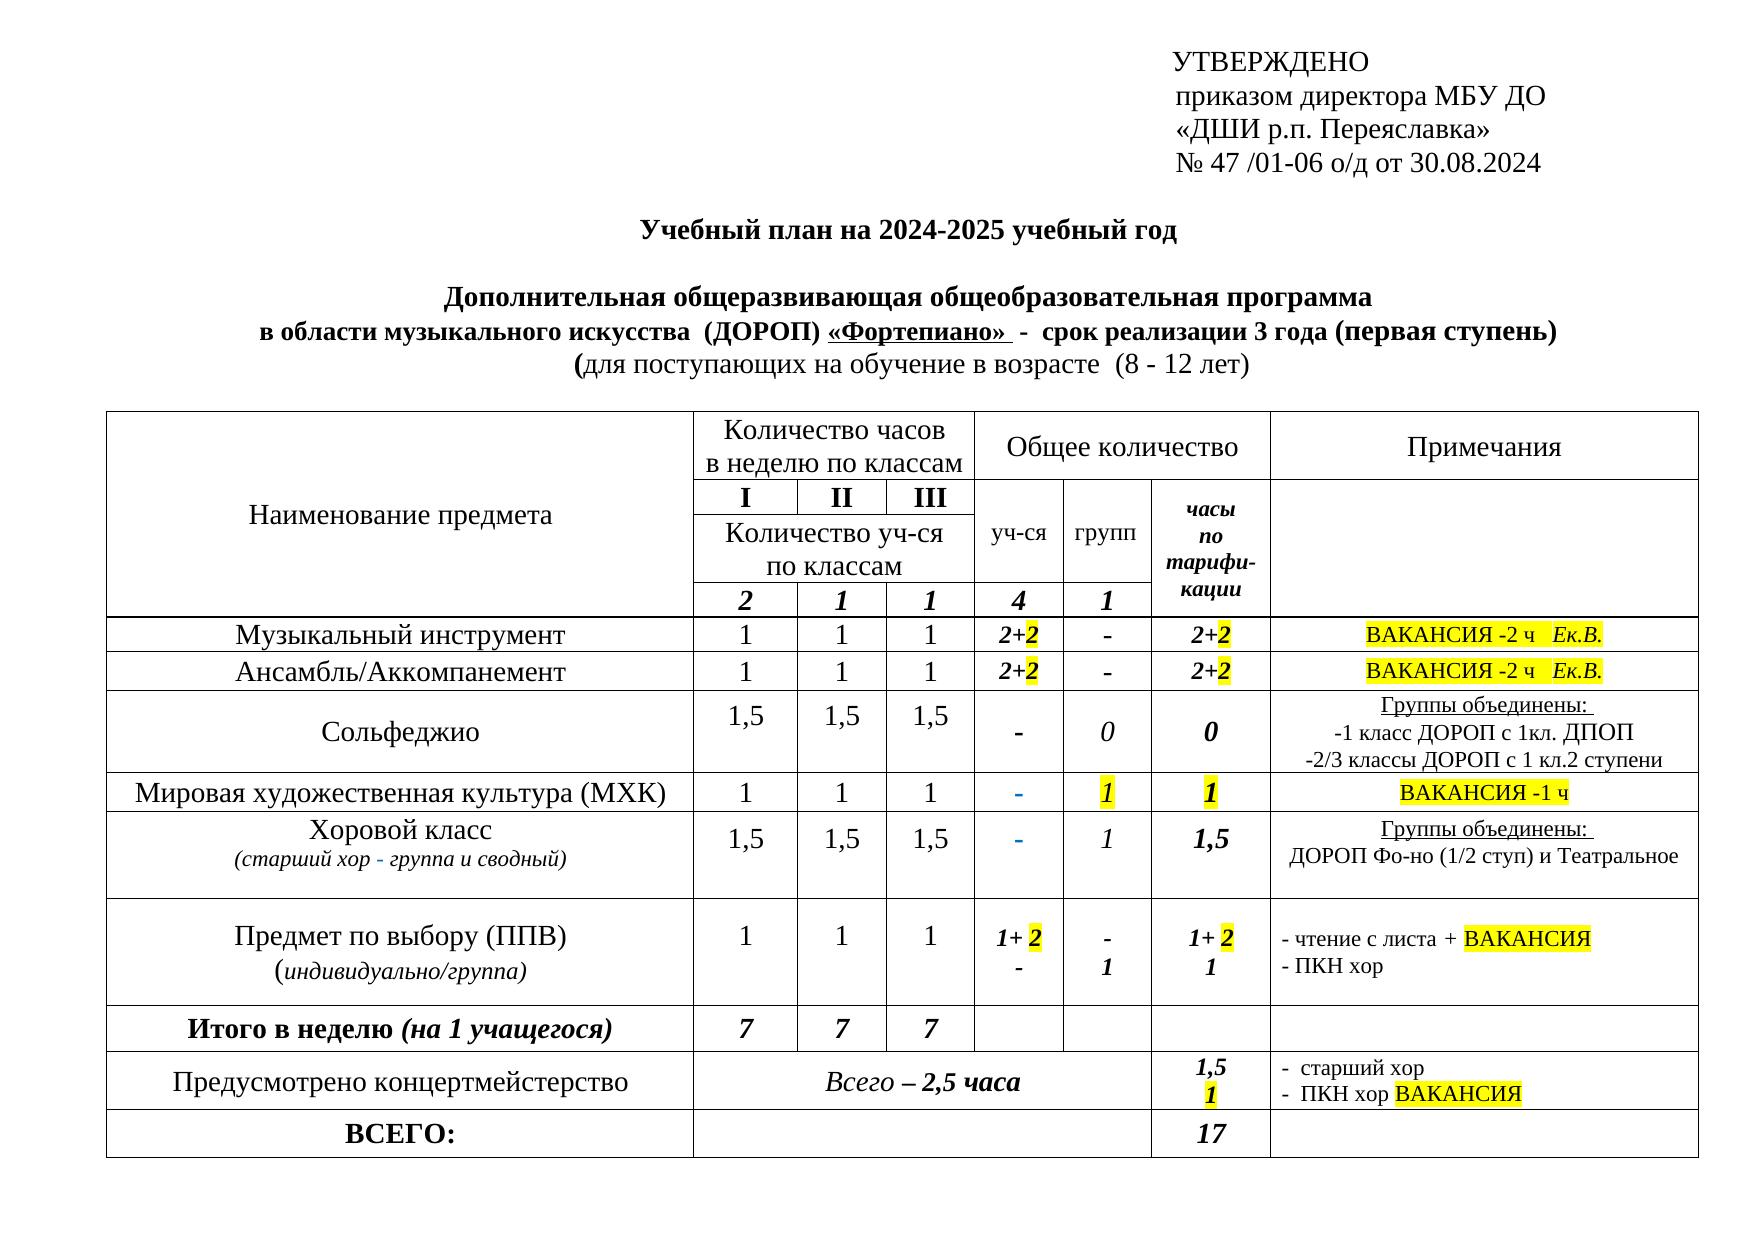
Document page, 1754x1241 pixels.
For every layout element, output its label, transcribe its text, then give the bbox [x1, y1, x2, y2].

table_cell 2+2 [1152, 652, 1270, 689]
table_header Общее количество [975, 412, 1270, 479]
table_cell Сольфеджио [107, 691, 693, 772]
text Учебный план на 2024-2025 учебный год [118, 212, 1698, 246]
table_cell - [1064, 652, 1151, 689]
table_cell Предусмотрено концертмейстерство [107, 1052, 693, 1109]
table_cell 1 [887, 652, 974, 689]
table_cell - 1 [1064, 899, 1151, 1004]
text Дополнительная общеразвивающая общеобразовательная программа [118, 279, 1698, 313]
table_cell 1 [798, 773, 886, 811]
table_cell Ансамбль/Аккомпанемент [107, 652, 693, 689]
table_cell 1,5 [887, 812, 974, 898]
table_cell 1,5 1 [1152, 1052, 1270, 1109]
table_cell 1 [694, 773, 797, 811]
table_cell Итого в неделю (на 1 учащегося) [107, 1006, 693, 1051]
table_cell - [975, 812, 1063, 898]
table_cell - [975, 691, 1063, 772]
table_cell 1,5 [1152, 812, 1270, 898]
table_cell 1,5 [694, 691, 797, 772]
table_cell 1 [887, 773, 974, 811]
table_cell 1,5 [694, 812, 797, 898]
table_cell 1 [1152, 773, 1270, 811]
text приказом директора МБУ ДО [118, 78, 1654, 111]
table_cell ВАКАНСИЯ -2 ч Ек.В. [1271, 652, 1698, 689]
table_cell 1 [1064, 812, 1151, 898]
table_cell 1 [694, 652, 797, 689]
table_cell 1 [798, 652, 886, 689]
text № 47 /01-06 о/д от 30.08.2024 [118, 145, 1654, 178]
table_cell Количество уч-ся по классам [694, 515, 974, 582]
table_cell Группы объединены: -1 класс ДОРОП с 1кл. ДПОП -2/3 классы ДОРОП с 1 кл.2 ступени [1271, 691, 1698, 772]
table_cell 0 [1152, 691, 1270, 772]
table_cell - [975, 773, 1063, 811]
table_cell 1 [1064, 773, 1151, 811]
table_cell 1+ 2 - [975, 899, 1063, 1004]
table_cell ВАКАНСИЯ -2 ч Ек.В. [1271, 618, 1698, 651]
text «ДШИ р.п. Переяславка» [118, 111, 1654, 145]
table_cell - [1064, 618, 1151, 651]
table_cell часы по тарифи- кации [1152, 480, 1270, 616]
table_cell 1 [887, 618, 974, 651]
table_cell - чтение с листа + ВАКАНСИЯ - ПКН хор [1271, 899, 1698, 1004]
table_cell [1271, 1006, 1698, 1051]
table_cell [1271, 480, 1698, 616]
table_cell 17 [1152, 1110, 1270, 1157]
table_cell уч-ся [975, 480, 1063, 582]
table_cell 7 [887, 1006, 974, 1051]
table_cell 1 [798, 899, 886, 1004]
table_cell ВСЕГО: [107, 1110, 693, 1157]
table_cell 2+2 [975, 618, 1063, 651]
table_cell III [887, 480, 974, 514]
table_cell 1 [887, 583, 974, 616]
table_cell 1,5 [798, 812, 886, 898]
table_cell 1,5 [887, 691, 974, 772]
table_cell - старший хор - ПКН хор ВАКАНСИЯ [1271, 1052, 1698, 1109]
table_cell 2+2 [975, 652, 1063, 689]
table_cell [694, 1110, 1151, 1157]
table_cell Мировая художественная культура (МХК) [107, 773, 693, 811]
table_cell 7 [798, 1006, 886, 1051]
table_cell [1064, 1006, 1151, 1051]
table_cell Хоровой класс (старший хор - группа и сводный) [107, 812, 693, 898]
table_cell 1 [887, 899, 974, 1004]
table_cell ВАКАНСИЯ -1 ч [1271, 773, 1698, 811]
table_cell Предмет по выбору (ППВ) (индивидуально/группа) [107, 899, 693, 1004]
table_cell Музыкальный инструмент [107, 618, 693, 651]
table_cell 1 [798, 618, 886, 651]
table_cell 2+2 [1152, 618, 1270, 651]
table_cell 1 [798, 583, 886, 616]
table_header Количество часов в неделю по классам [694, 412, 974, 479]
table_cell 2 [694, 583, 797, 616]
table_cell 1 [694, 899, 797, 1004]
text (для поступающих на обучение в возрасте (8 - 12 лет) [118, 346, 1698, 380]
table_cell 0 [1064, 691, 1151, 772]
table_cell 1+ 2 1 [1152, 899, 1270, 1004]
table_header Примечания [1271, 412, 1698, 479]
table_cell [975, 1006, 1063, 1051]
table_cell Группы объединены: ДОРОП Фо-но (1/2 ступ) и Театральное [1271, 812, 1698, 898]
table_cell II [798, 480, 886, 514]
table_cell 1,5 [798, 691, 886, 772]
text УТВЕРЖДЕНО [118, 44, 1698, 78]
table_cell [1271, 1110, 1698, 1157]
table_cell групп [1064, 480, 1151, 582]
table_cell I [694, 480, 797, 514]
table_header Наименование предмета [107, 412, 693, 616]
table_cell 1 [694, 618, 797, 651]
text в области музыкального искусства (ДОРОП) «Фортепиано» - срок реализации 3 года (первая ступень) [118, 313, 1698, 346]
table_cell Всего – 2,5 часа [694, 1052, 1151, 1109]
table_cell 7 [694, 1006, 797, 1051]
table_cell 1 [1064, 583, 1151, 616]
table_cell 4 [975, 583, 1063, 616]
table_cell [1152, 1006, 1270, 1051]
